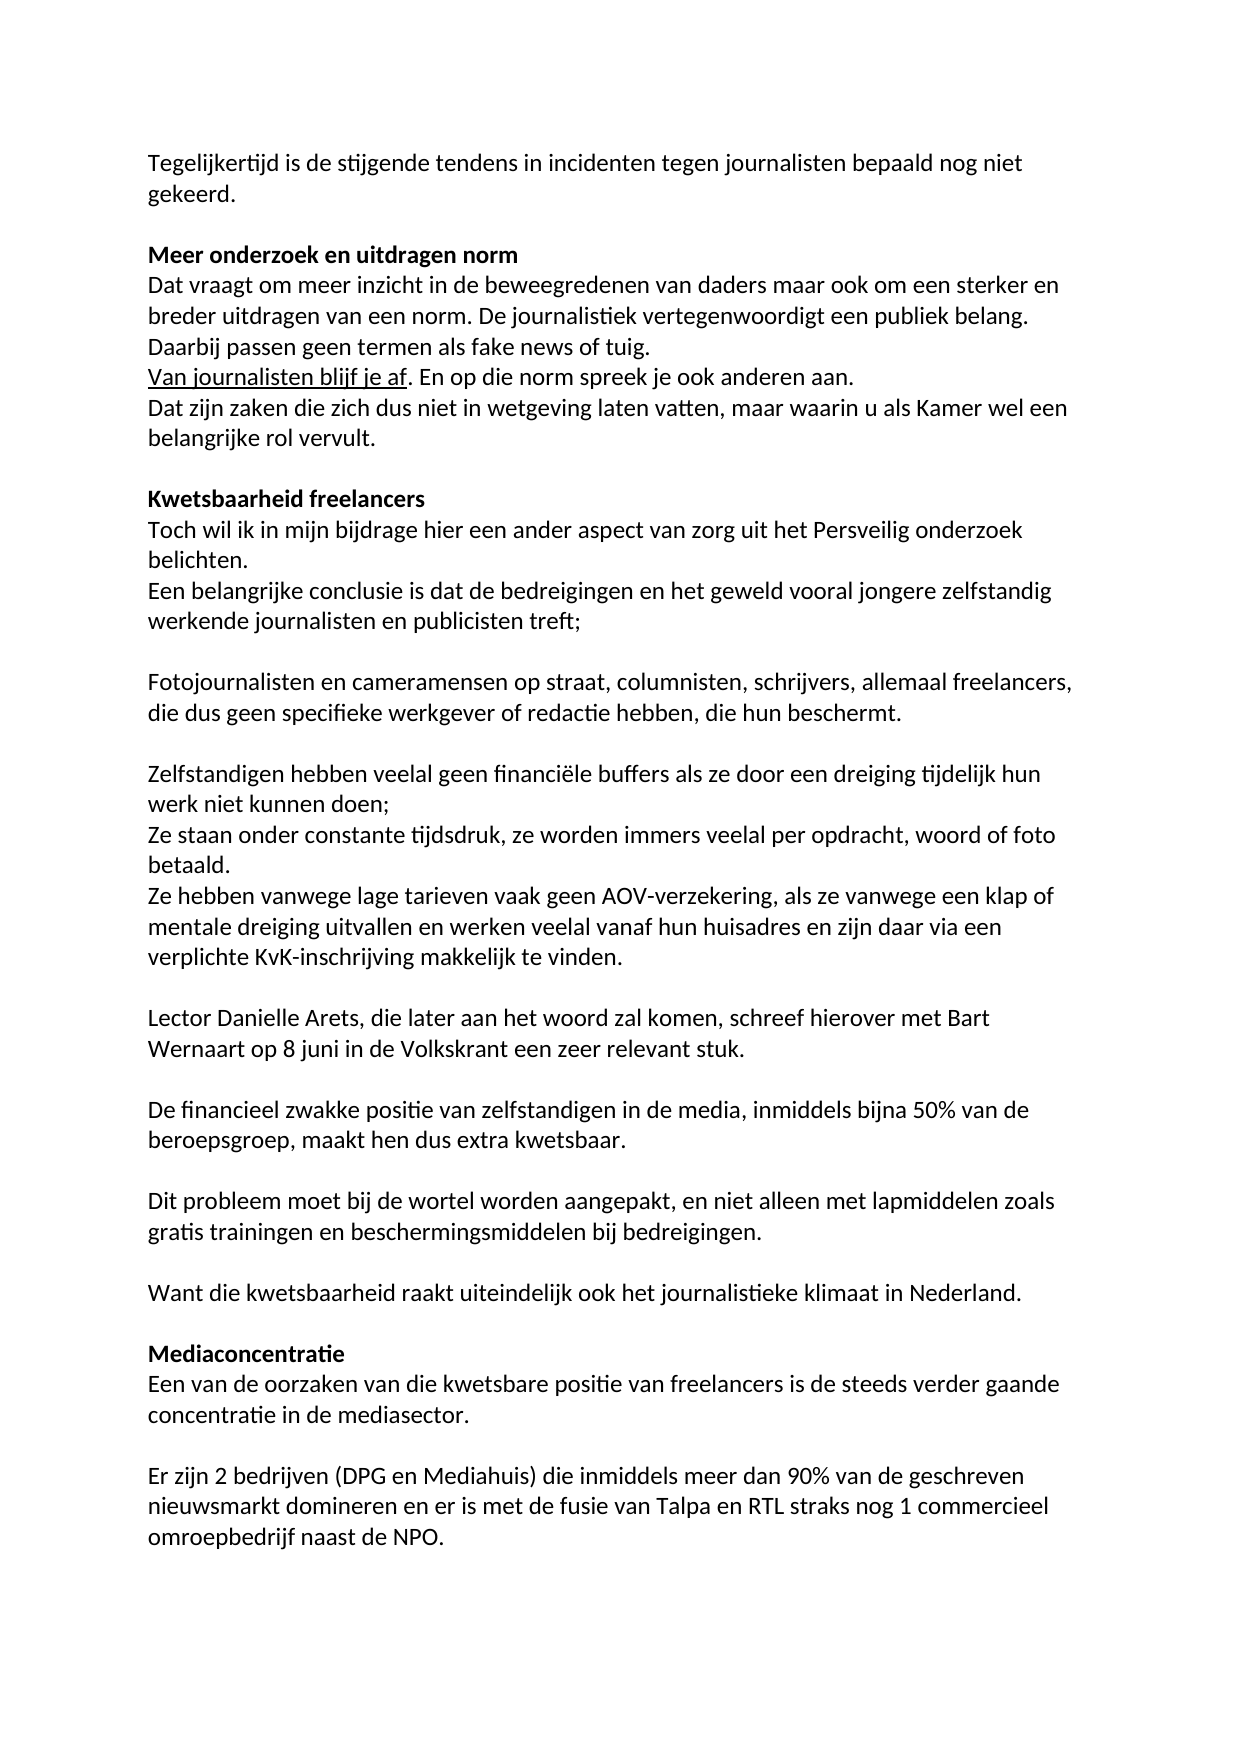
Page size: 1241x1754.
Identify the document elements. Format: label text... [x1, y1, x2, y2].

text Ze hebben vanwege lage tarieven vaak geen AOV-verzekering, als ze vanwege een klap of mentale dreiging uitvallen en werken veelal vanaf hun huisadres en zijn daar via een verplichte KvK-inschrijving makkelijk te vinden. [148, 880, 1093, 972]
text Fotojournalisten en cameramensen op straat, columnisten, schrijvers, allemaal freelancers, die dus geen specifieke werkgever of redactie hebben, die hun beschermt. [148, 666, 1093, 727]
text Mediaconcentratie [148, 1338, 1093, 1368]
text Van journalisten blijf je af. En op die norm spreek je ook anderen aan. [148, 361, 1093, 392]
text Toch wil ik in mijn bijdrage hier een ander aspect van zorg uit het Persveilig onderzoek belichten. [148, 514, 1093, 575]
text Een belangrijke conclusie is dat de bedreigingen en het geweld vooral jongere zelfstandig werkende journalisten en publicisten treft; [148, 575, 1093, 636]
text Dit probleem moet bij de wortel worden aangepakt, en niet alleen met lapmiddelen zoals gratis trainingen en beschermingsmiddelen bij bedreigingen. [148, 1185, 1093, 1246]
text De financieel zwakke positie van zelfstandigen in de media, inmiddels bijna 50% van de beroepsgroep, maakt hen dus extra kwetsbaar. [148, 1094, 1093, 1155]
text Dat zijn zaken die zich dus niet in wetgeving laten vatten, maar waarin u als Kamer wel een belangrijke rol vervult. [148, 392, 1093, 453]
text Meer onderzoek en uitdragen norm [148, 239, 1093, 270]
text Ze staan onder constante tijdsdruk, ze worden immers veelal per opdracht, woord of foto betaald. [148, 819, 1093, 880]
text Lector Danielle Arets, die later aan het woord zal komen, schreef hierover met Bart Wernaart op 8 juni in de Volkskrant een zeer relevant stuk. [148, 1002, 1093, 1063]
text Zelfstandigen hebben veelal geen financiële buffers als ze door een dreiging tijdelijk hun werk niet kunnen doen; [148, 758, 1093, 819]
text Kwetsbaarheid freelancers [148, 483, 1093, 514]
text Want die kwetsbaarheid raakt uiteindelijk ook het journalistieke klimaat in Nederland. [148, 1277, 1093, 1307]
text Tegelijkertijd is de stijgende tendens in incidenten tegen journalisten bepaald nog niet gekeerd. [148, 148, 1093, 209]
text Er zijn 2 bedrijven (DPG en Mediahuis) die inmiddels meer dan 90% van de geschreven nieuwsmarkt domineren en er is met de fusie van Talpa en RTL straks nog 1 commercieel omroepbedrijf naast de NPO. [148, 1460, 1093, 1552]
text Dat vraagt om meer inzicht in de beweegredenen van daders maar ook om een sterker en breder uitdragen van een norm. De journalistiek vertegenwoordigt een publiek belang. Daarbij passen geen termen als fake news of tuig. [148, 270, 1093, 361]
text Een van de oorzaken van die kwetsbare positie van freelancers is de steeds verder gaande concentratie in de mediasector. [148, 1368, 1093, 1429]
